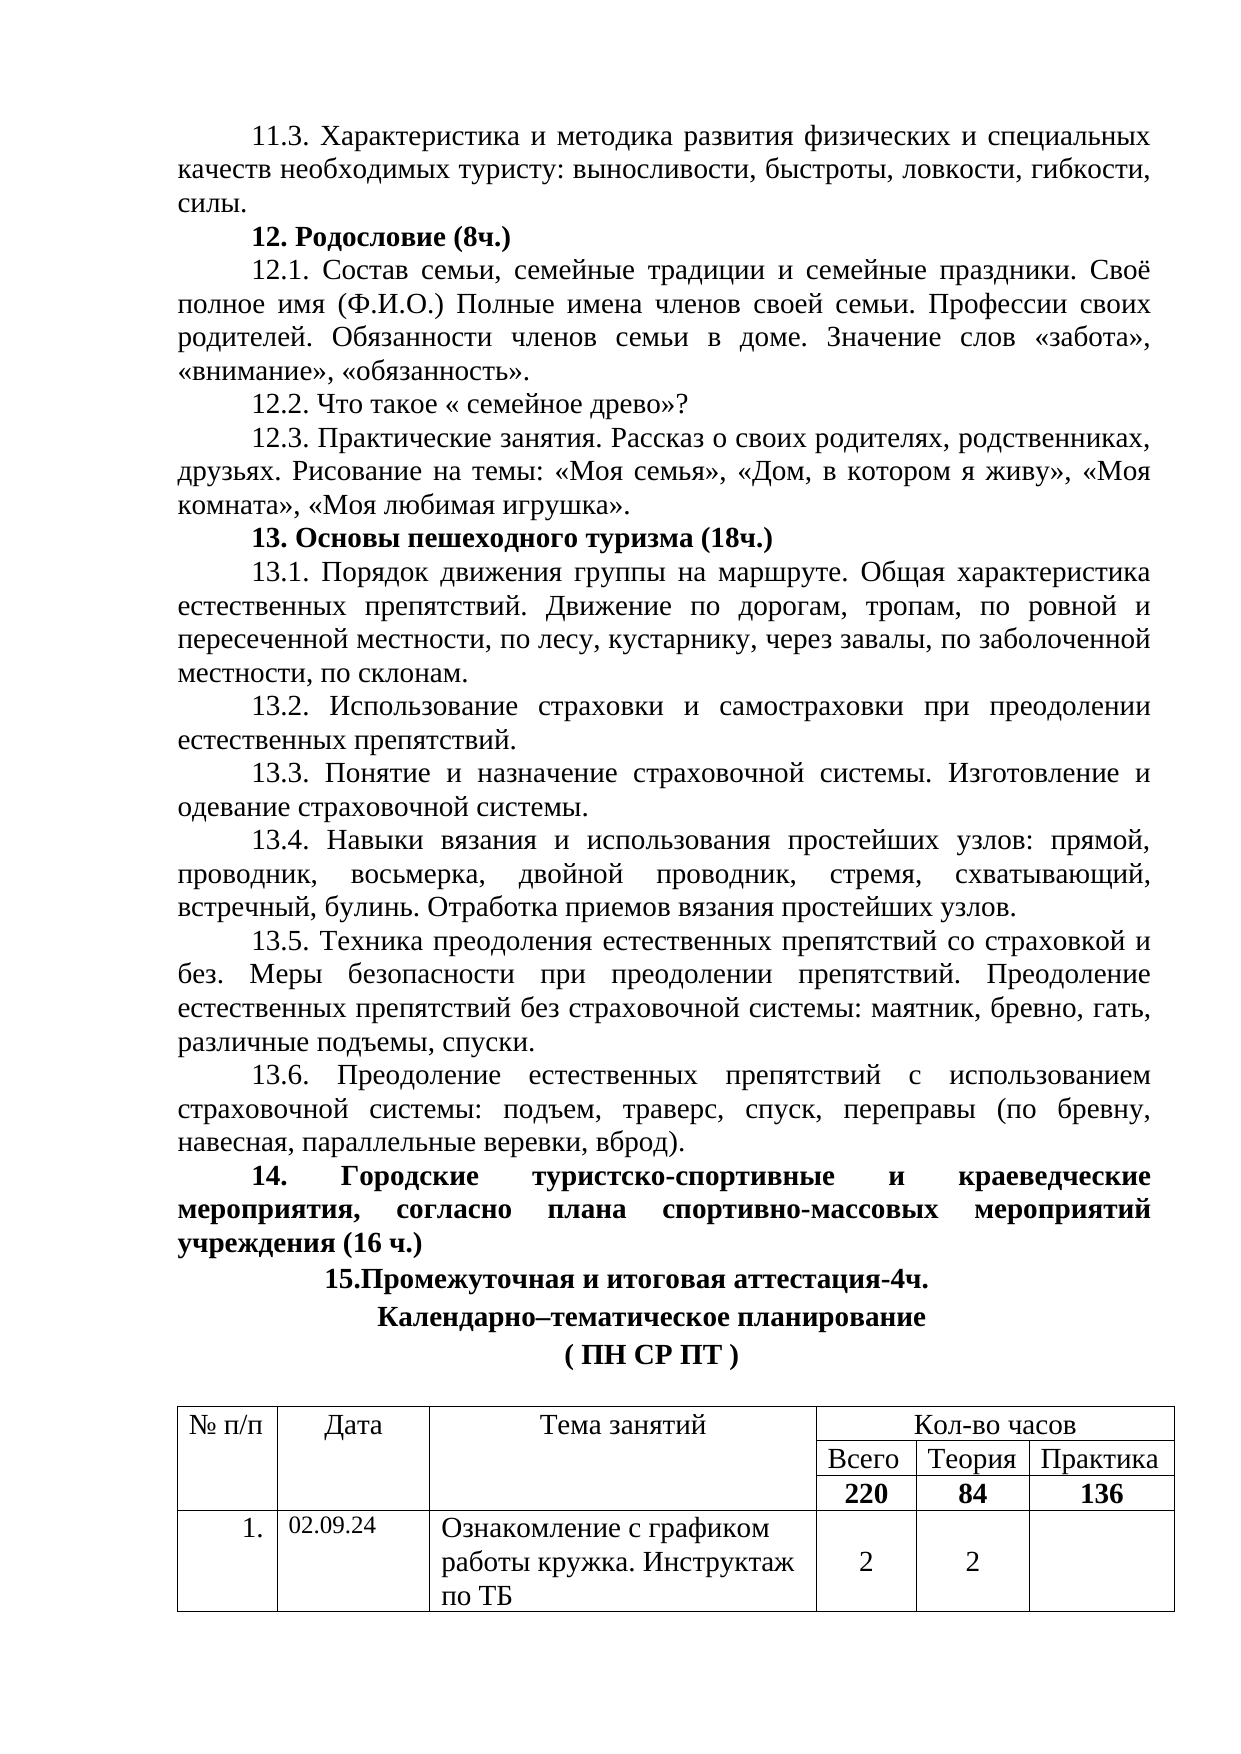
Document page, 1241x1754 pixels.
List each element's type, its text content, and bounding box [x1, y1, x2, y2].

text 13. Основы пешеходного туризма (18ч.) [177, 521, 1152, 554]
table_cell 84 [917, 1476, 1029, 1509]
text 12.1. Состав семьи, семейные традиции и семейные праздники. Своё полное имя (Ф.И.О.) Полные имена членов своей семьи. Профессии своих родителей. Обязанности членов семьи в доме. Значение слов «забота», «внимание», «обязанность». [177, 252, 1152, 386]
table_header № п/п [178, 1407, 277, 1509]
text 12.2. Что такое « семейное древо»? [177, 386, 1152, 420]
table_cell 220 [817, 1476, 916, 1509]
text 12. Родословие (8ч.) [177, 219, 1152, 252]
table_cell 2 [917, 1511, 1029, 1611]
table_cell [178, 1511, 277, 1611]
table_header Тема занятий [430, 1407, 816, 1509]
table_cell Всего [817, 1441, 916, 1475]
text 15.Промежуточная и итоговая аттестация-4ч. [177, 1258, 1076, 1296]
text 13.3. Понятие и назначение страховочной системы. Изготовление и одевание страховочной системы. [177, 755, 1152, 822]
table_cell 02.09.24 [278, 1511, 429, 1611]
table_cell 2 [817, 1511, 916, 1611]
text Календарно–тематическое планирование [228, 1296, 1076, 1334]
table_header Дата [278, 1407, 429, 1509]
text 13.6. Преодоление естественных препятствий с использованием страховочной системы: подъем, траверс, спуск, переправы (по бревну, навесная, параллельные веревки, вброд). [177, 1057, 1152, 1158]
text 13.2. Использование страховки и самостраховки при преодолении естественных препятствий. [177, 688, 1152, 755]
text 14. Городские туристско-спортивные и краеведческие мероприятия, согласно плана спортивно-массовых мероприятий учреждения (16 ч.) [177, 1158, 1152, 1258]
text 13.1. Порядок движения группы на маршруте. Общая характеристика естественных препятствий. Движение по дорогам, тропам, по ровной и пересеченной местности, по лесу, кустарнику, через завалы, по заболоченной местности, по склонам. [177, 554, 1152, 688]
table_cell [1030, 1511, 1174, 1611]
table_cell Практика [1030, 1441, 1174, 1475]
text 13.4. Навыки вязания и использования простейших узлов: прямой, проводник, восьмерка, двойной проводник, стремя, схватывающий, встречный, булинь. Отработка приемов вязания простейших узлов. [177, 822, 1152, 923]
table_cell Ознакомление с графиком работы кружка. Инструктаж по ТБ [430, 1511, 816, 1611]
text 11.3. Характеристика и методика развития физических и специальных качеств необходимых туристу: выносливости, быстроты, ловкости, гибкости, силы. [177, 118, 1152, 219]
text 13.5. Техника преодоления естественных препятствий со страховкой и без. Меры безопасности при преодолении препятствий. Преодоление естественных препятствий без страховочной системы: маятник, бревно, гать, различные подъемы, спуски. [177, 923, 1152, 1057]
text ( ПН СР ПТ ) [228, 1334, 1076, 1372]
table_cell 136 [1030, 1476, 1174, 1509]
text 12.3. Практические занятия. Рассказ о своих родителях, родственниках, друзьях. Рисование на темы: «Моя семья», «Дом, в котором я живу», «Моя комната», «Моя любимая игрушка». [177, 420, 1152, 521]
table_cell Теория [917, 1441, 1029, 1475]
table_header Кол-во часов [817, 1407, 1174, 1440]
